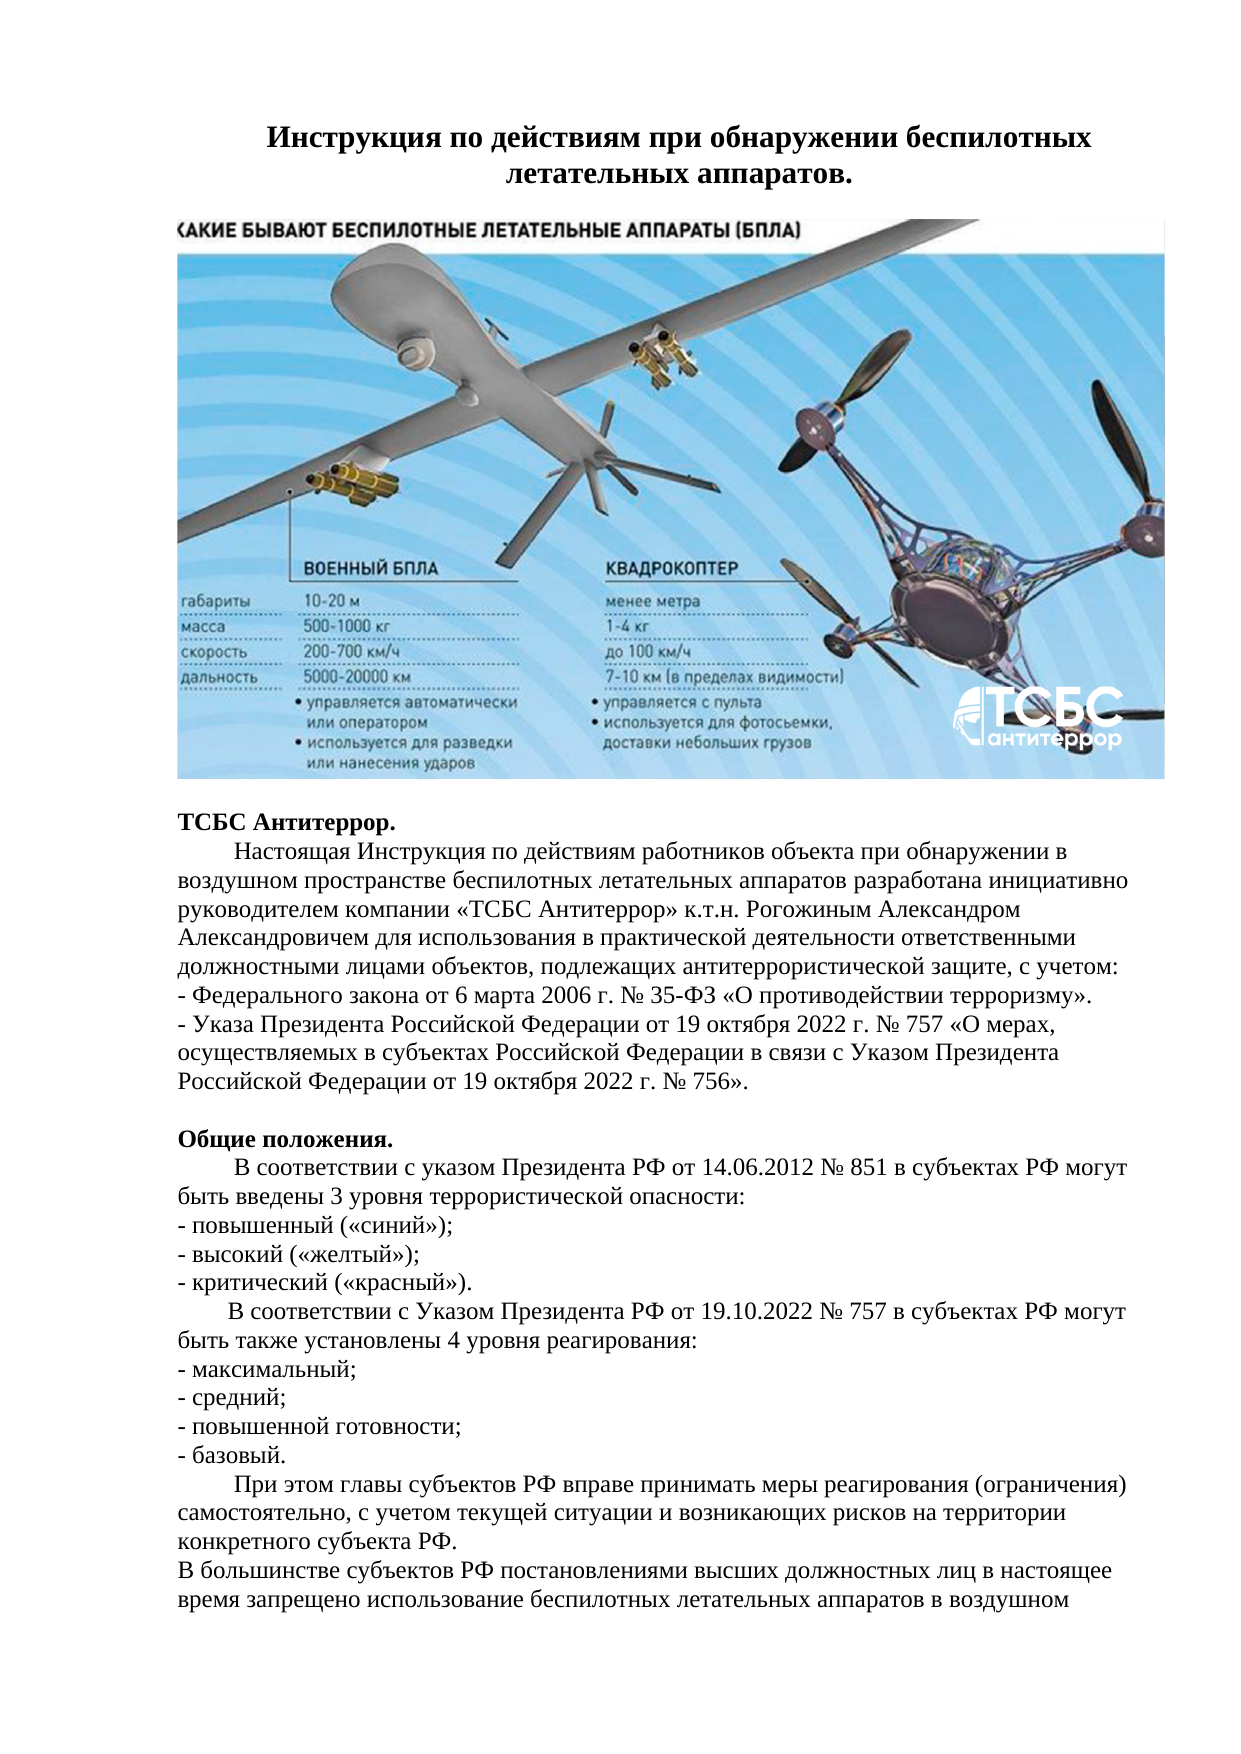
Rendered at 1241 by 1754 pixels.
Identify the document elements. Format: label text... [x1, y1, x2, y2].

picture [177, 219, 1165, 779]
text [177, 836, 1181, 1612]
text Инструкция по действиям при обнаружении беспилотных летательных аппаратов. [177, 118, 1181, 190]
text ТСБС Антитеррор. [177, 807, 1181, 836]
